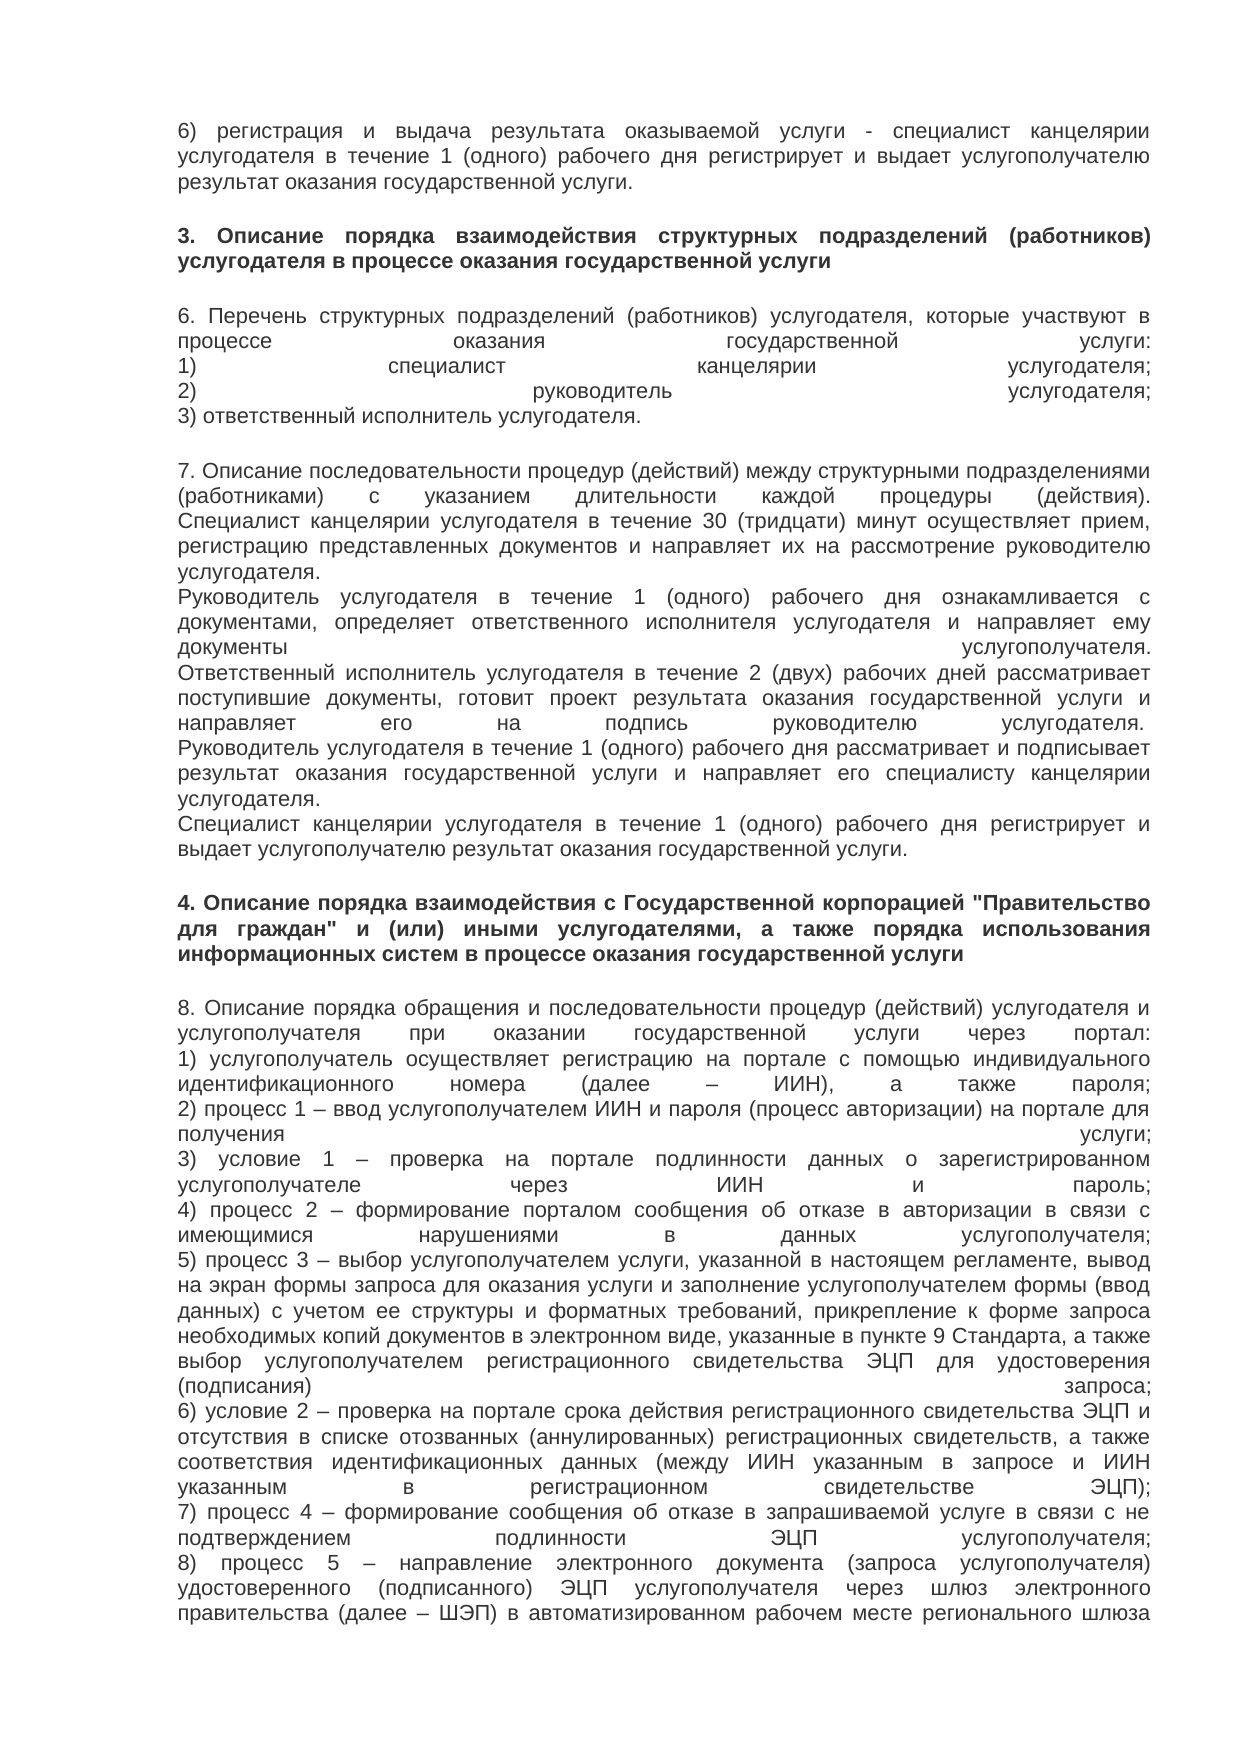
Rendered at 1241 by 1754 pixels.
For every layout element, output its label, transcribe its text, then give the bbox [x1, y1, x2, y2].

text 6. Перечень структурных подразделений (работников) услугодателя, которые участвуют в процессе оказания государственной услуги: 1) специалист канцелярии услугодателя; 2) руководитель услугодателя; 3) ответственный исполнитель услугодателя. [177, 302, 1152, 428]
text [177, 118, 1152, 194]
text 7. Описание последовательности процедур (действий) между структурными подразделениями (работниками) с указанием длительности каждой процедуры (действия). Специалист канцелярии услугодателя в течение 30 (тридцати) минут осуществляет прием, регистрацию представленных документов и направляет их на рассмотрение руководителю услугодателя. Руководитель услугодателя в течение 1 (одного) рабочего дня ознакамливается с документами, определяет ответственного исполнителя услугодателя и направляет ему документы услугополучателя. Ответственный исполнитель услугодателя в течение 2 (двух) рабочих дней рассматривает поступившие документы, готовит проект результата оказания государственной услуги и направляет его на подпись руководителю услугодателя. Руководитель услугодателя в течение 1 (одного) рабочего дня рассматривает и подписывает результат оказания государственной услуги и направляет его специалисту канцелярии услугодателя. Специалист канцелярии услугодателя в течение 1 (одного) рабочего дня регистрирует и выдает услугополучателю результат оказания государственной услуги. [177, 458, 1152, 861]
text 3. Описание порядка взаимодействия структурных подразделений (работников) услугодателя в процессе оказания государственной услуги [177, 223, 1152, 273]
text 4. Описание порядка взаимодействия с Государственной корпорацией "Правительство для граждан" и (или) иными услугодателями, а также порядка использования информационных систем в процессе оказания государственной услуги [177, 890, 1152, 966]
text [177, 995, 1152, 1625]
